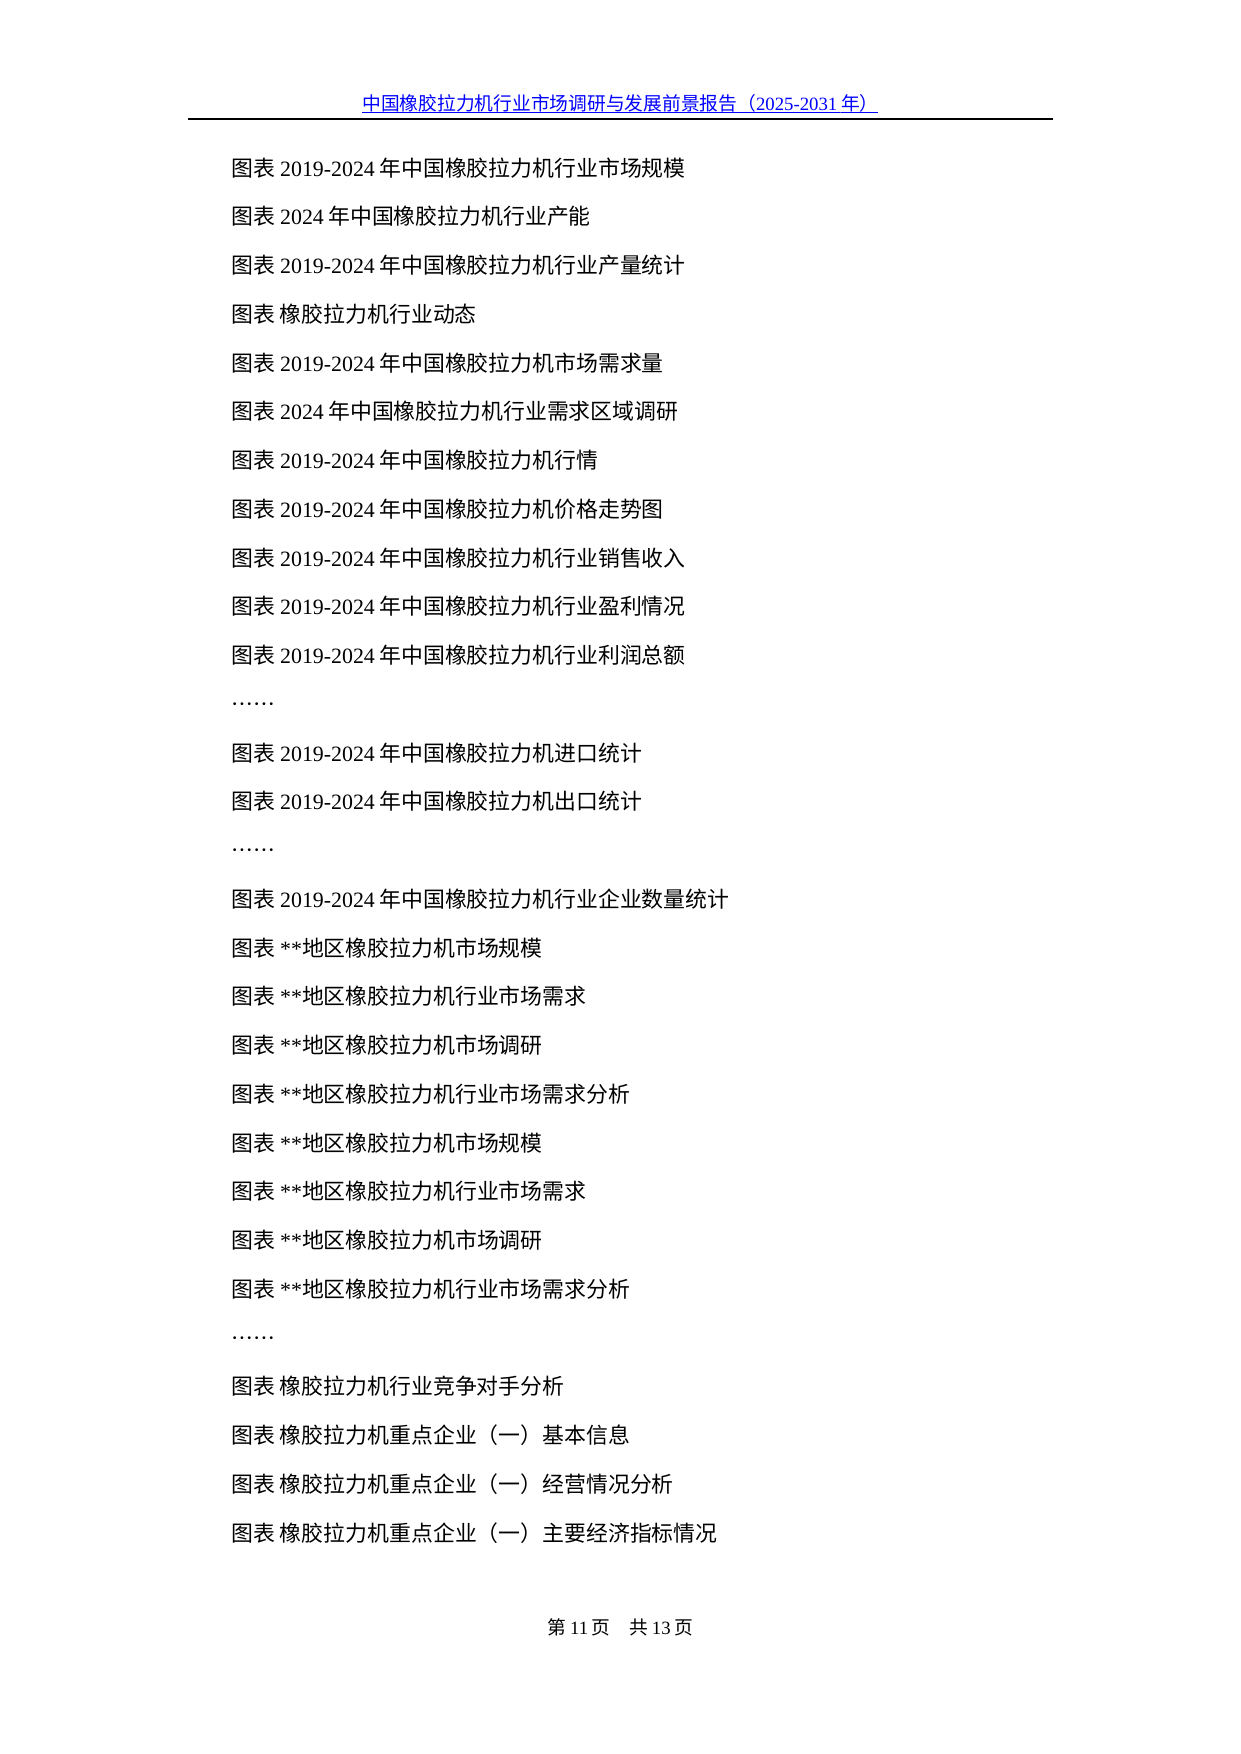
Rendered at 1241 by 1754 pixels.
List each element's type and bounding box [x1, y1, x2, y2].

text [187, 150, 1053, 1548]
